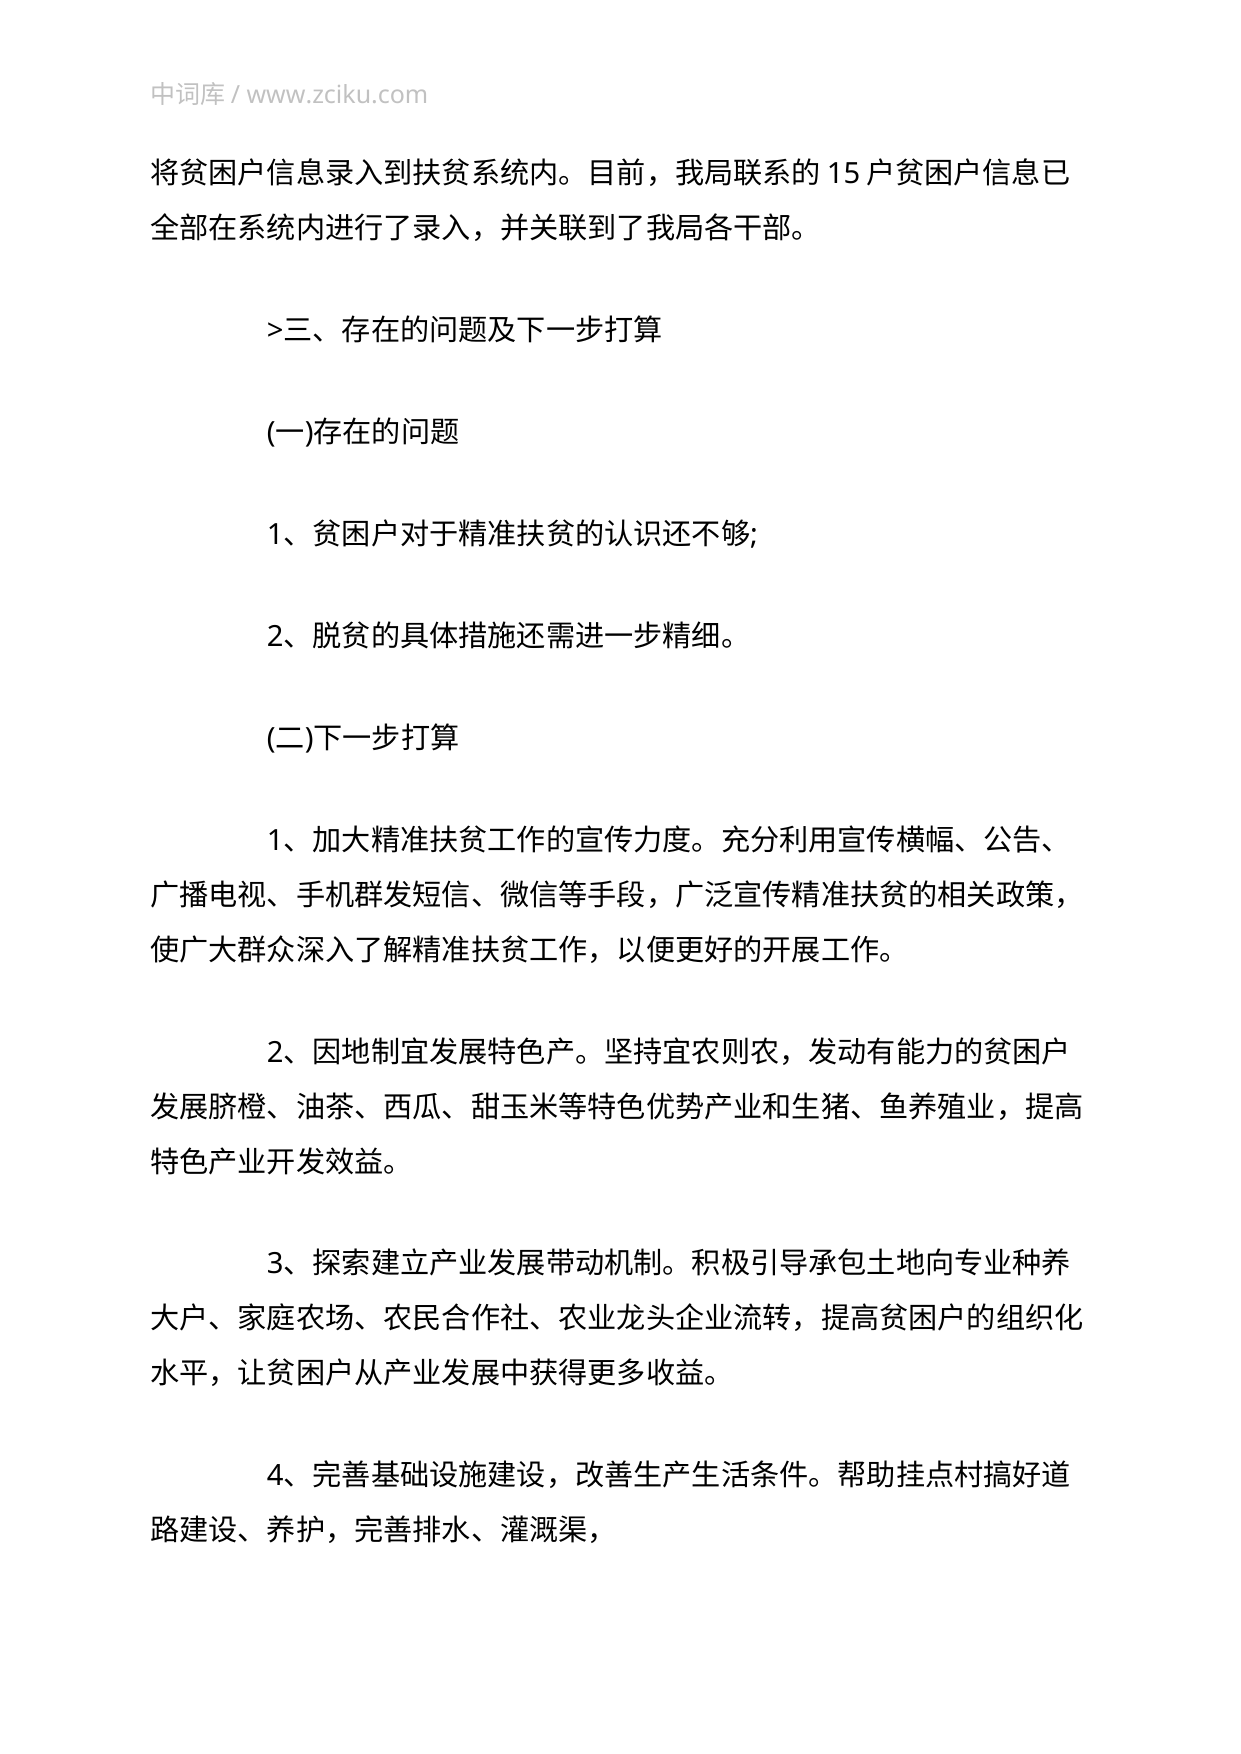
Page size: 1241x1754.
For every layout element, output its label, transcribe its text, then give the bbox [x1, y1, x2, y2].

text 2、因地制宜发展特色产。坚持宜农则农，发动有能力的贫困户发展脐橙、油茶、西瓜、甜玉米等特色优势产业和生猪、鱼养殖业，提高特色产业开发效益。 [150, 1028, 1090, 1181]
text (二)下一步打算 [150, 715, 1090, 757]
text >三、存在的问题及下一步打算 [150, 307, 1090, 349]
text 3、探索建立产业发展带动机制。积极引导承包土地向专业种养大户、家庭农场、农民合作社、农业龙头企业流转，提高贫困户的组织化水平，让贫困户从产业发展中获得更多收益。 [150, 1240, 1090, 1392]
text 4、完善基础设施建设，改善生产生活条件。帮助挂点村搞好道路建设、养护，完善排水、灌溉渠， [150, 1452, 1090, 1549]
text 2、脱贫的具体措施还需进一步精细。 [150, 613, 1090, 655]
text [150, 150, 1090, 247]
text 1、贫困户对于精准扶贫的认识还不够; [150, 511, 1090, 553]
text (一)存在的问题 [150, 409, 1090, 451]
text 1、加大精准扶贫工作的宣传力度。充分利用宣传横幅、公告、广播电视、手机群发短信、微信等手段，广泛宣传精准扶贫的相关政策，使广大群众深入了解精准扶贫工作，以便更好的开展工作。 [150, 817, 1090, 969]
